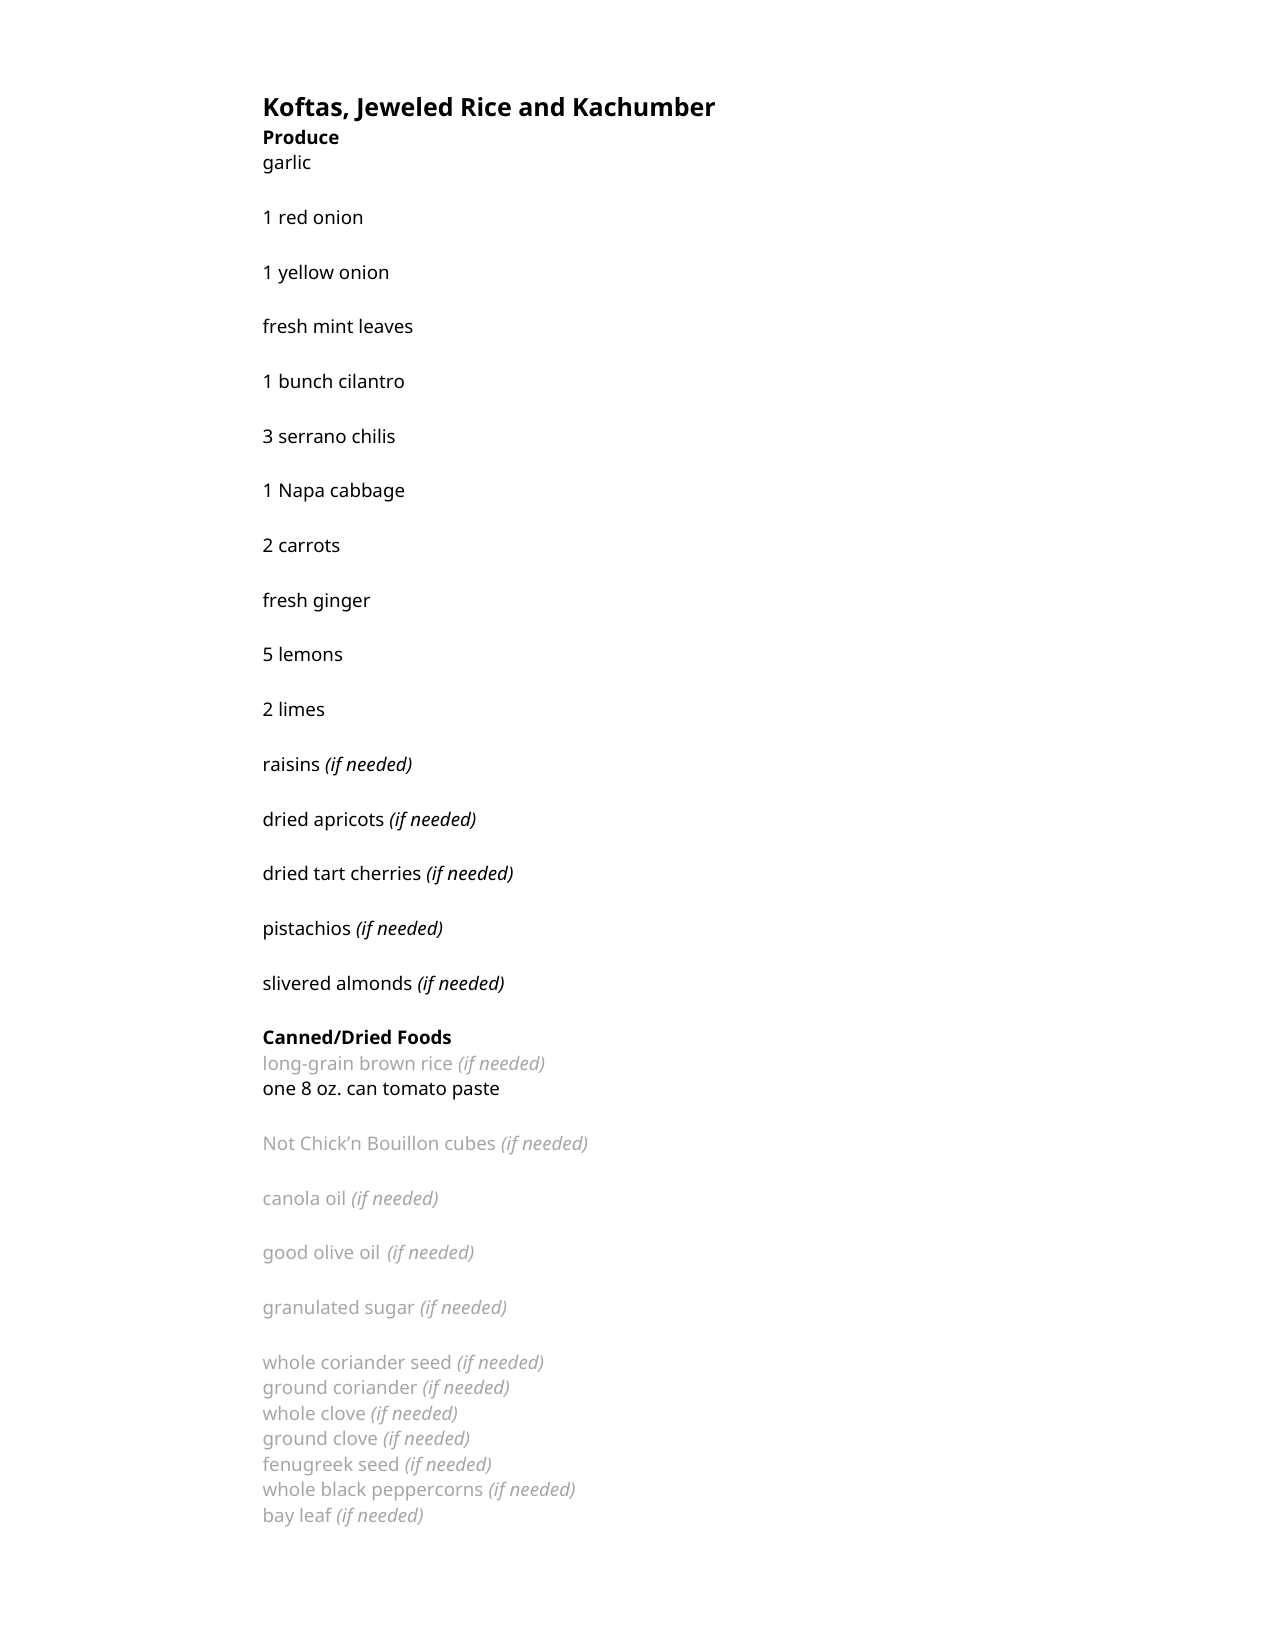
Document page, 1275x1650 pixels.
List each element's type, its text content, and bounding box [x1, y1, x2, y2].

text 1 yellow onion [262, 259, 1125, 284]
text 5 lemons [262, 642, 1125, 667]
text Canned/Dried Foods long-grain brown rice (if needed) one 8 oz. can tomato paste [262, 1024, 1125, 1101]
text Not Chick’n Bouillon cubes (if needed) [262, 1130, 1125, 1156]
text canola oil (if needed) [262, 1185, 1125, 1211]
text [262, 1349, 1125, 1528]
text pistachios (if needed) [262, 915, 1125, 941]
text 2 carrots [262, 532, 1125, 558]
text 3 serrano chilis [262, 423, 1125, 448]
text 1 Napa cabbage [262, 478, 1125, 503]
text dried apricots (if needed) [262, 806, 1125, 831]
text good olive oil (if needed) [262, 1240, 1125, 1265]
text fresh ginger [262, 587, 1125, 613]
text 2 limes [262, 696, 1125, 722]
text 1 bunch cilantro [262, 368, 1125, 394]
text raisins (if needed) [262, 751, 1125, 777]
text Koftas, Jeweled Rice and Kachumber Produce garlic [262, 90, 1125, 175]
text 1 red onion [262, 204, 1125, 230]
text fresh mint leaves [262, 314, 1125, 339]
text slivered almonds (if needed) [262, 970, 1125, 995]
text dried tart cherries (if needed) [262, 861, 1125, 886]
text granulated sugar (if needed) [262, 1294, 1125, 1320]
